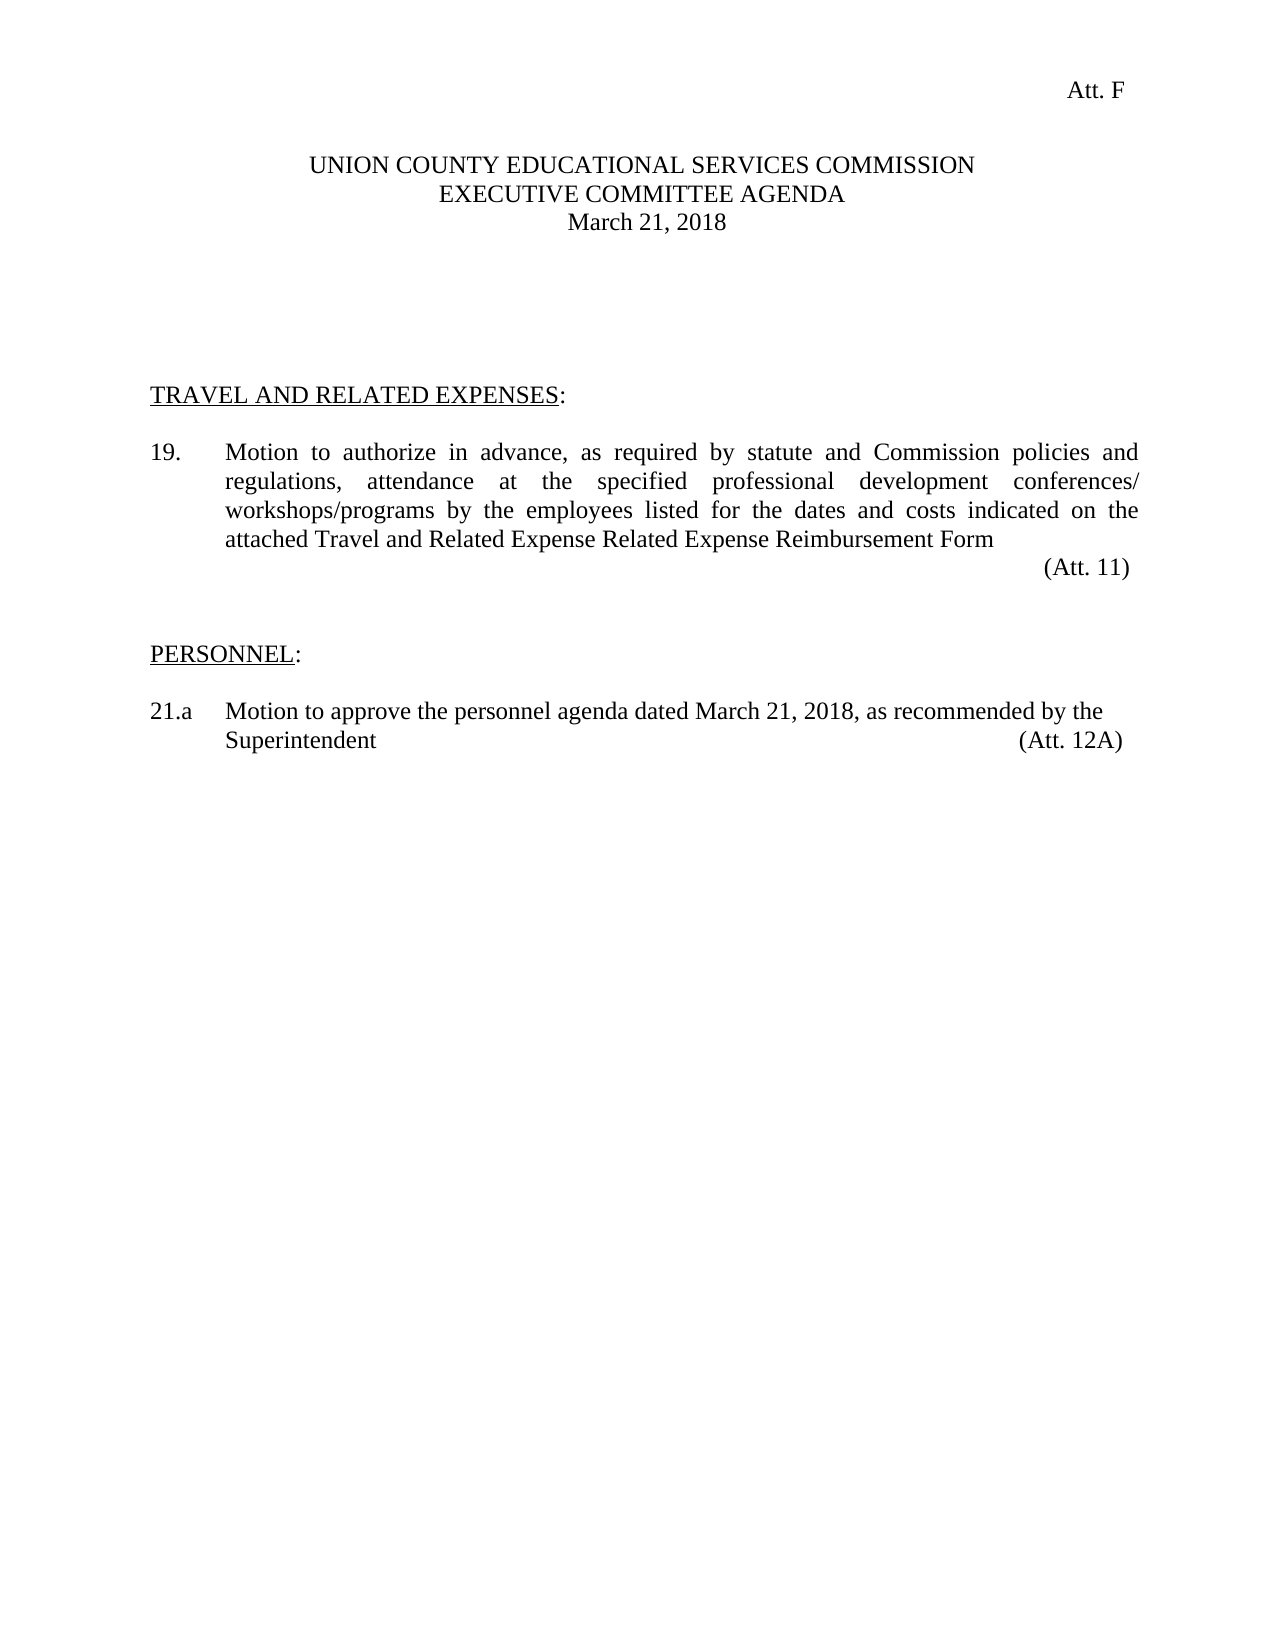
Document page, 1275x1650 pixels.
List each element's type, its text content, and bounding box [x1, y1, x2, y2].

text Superintendent (Att. 12A) [150, 725, 1125, 754]
text PERSONNEL: [150, 639, 1125, 667]
text 19. Motion to authorize in advance, as required by statute and Commission policies and regulations, attendance at the specified professional development conferences/ workshops/programs by the employees listed for the dates and costs indicated on the attached Travel and Related Expense Related Expense Reimbursement Form [150, 437, 1140, 552]
text EDUCATIONAL SERVICES COMMISSION [150, 150, 1125, 179]
text EXECUTIVE COMMITTEE AGENDA [150, 179, 1125, 207]
text (Att. 11) [150, 552, 1140, 581]
text 21.a Motion to approve the personnel agenda dated March 21, 2018, as recommended by the [150, 696, 1125, 725]
text TRAVEL AND RELATED EXPENSES: [150, 380, 1125, 409]
text March 21, 2018 [159, 207, 1125, 236]
